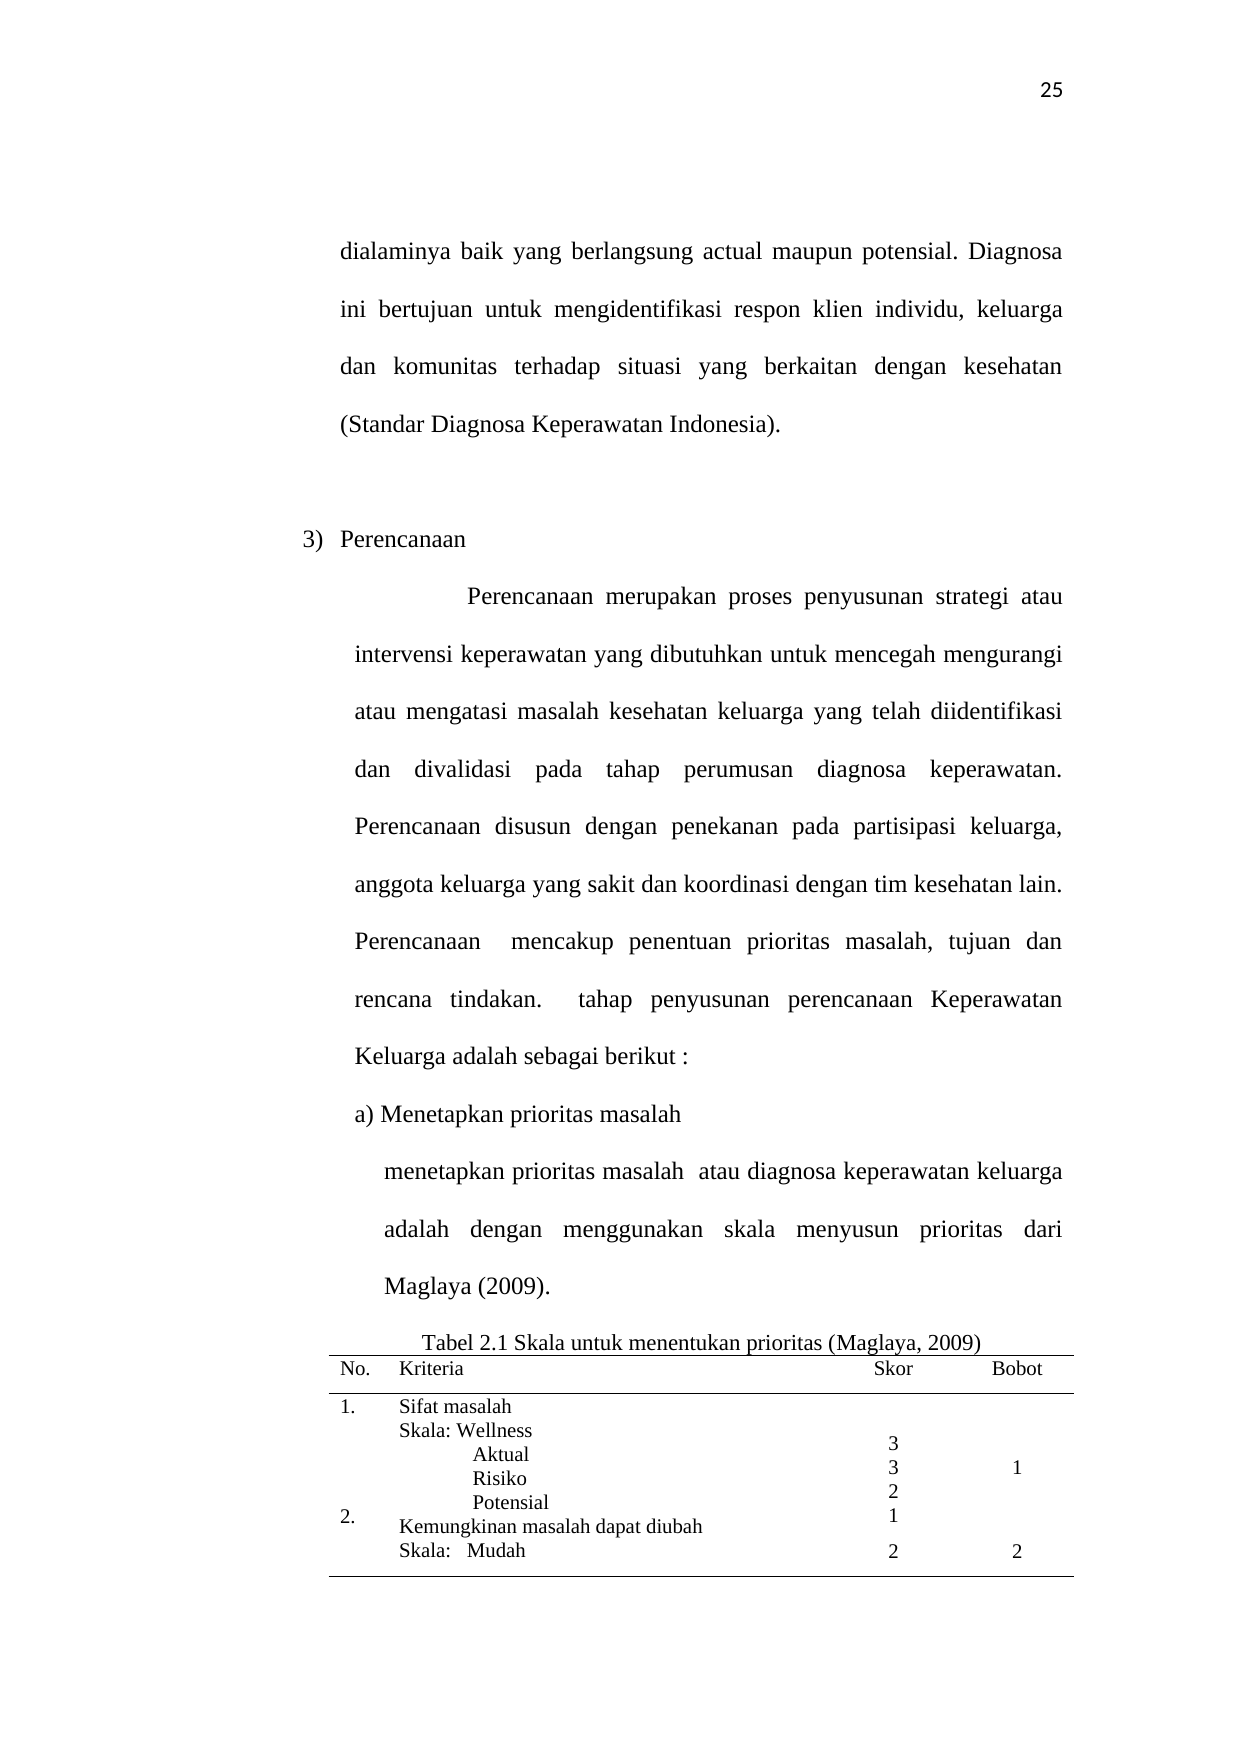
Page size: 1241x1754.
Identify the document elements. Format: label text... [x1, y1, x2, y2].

table_header Kriteria [388, 1356, 827, 1393]
table_header No. [329, 1356, 388, 1393]
table_header Skor [827, 1356, 960, 1393]
table_cell 1 2 1 1 [960, 1394, 1074, 1576]
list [340, 236, 1063, 437]
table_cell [388, 1394, 827, 1576]
list Perencanaan [302, 524, 1063, 552]
list a) Menetapkan prioritas masalah [354, 1099, 1063, 1127]
text Perencanaan merupakan proses penyusunan strategi atau intervensi keperawatan yang dibutuhkan untuk mencegah mengurangi atau mengatasi masalah kesehatan keluarga yang telah diidentifikasi dan divalidasi pada tahap perumusan diagnosa keperawatan. Perencanaan disusun dengan penekanan pada partisipasi keluarga, anggota keluarga yang sakit dan koordinasi dengan tim kesehatan lain. Perencanaan mencakup penentuan prioritas masalah, tujuan dan rencana tindakan. tahap penyusunan perencanaan Keperawatan Keluarga adalah sebagai berikut : [311, 581, 1063, 1070]
text Tabel 2.1 Skala untuk menentukan prioritas (Maglaya, 2009) [340, 1329, 1063, 1355]
text menetapkan prioritas masalah atau diagnosa keperawatan keluarga adalah dengan menggunakan skala menyusun prioritas dari Maglaya (2009). [384, 1156, 1063, 1300]
table_cell 1. 2. 3. 4. [329, 1394, 388, 1576]
table_header Bobot [960, 1356, 1074, 1393]
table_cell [827, 1394, 960, 1576]
